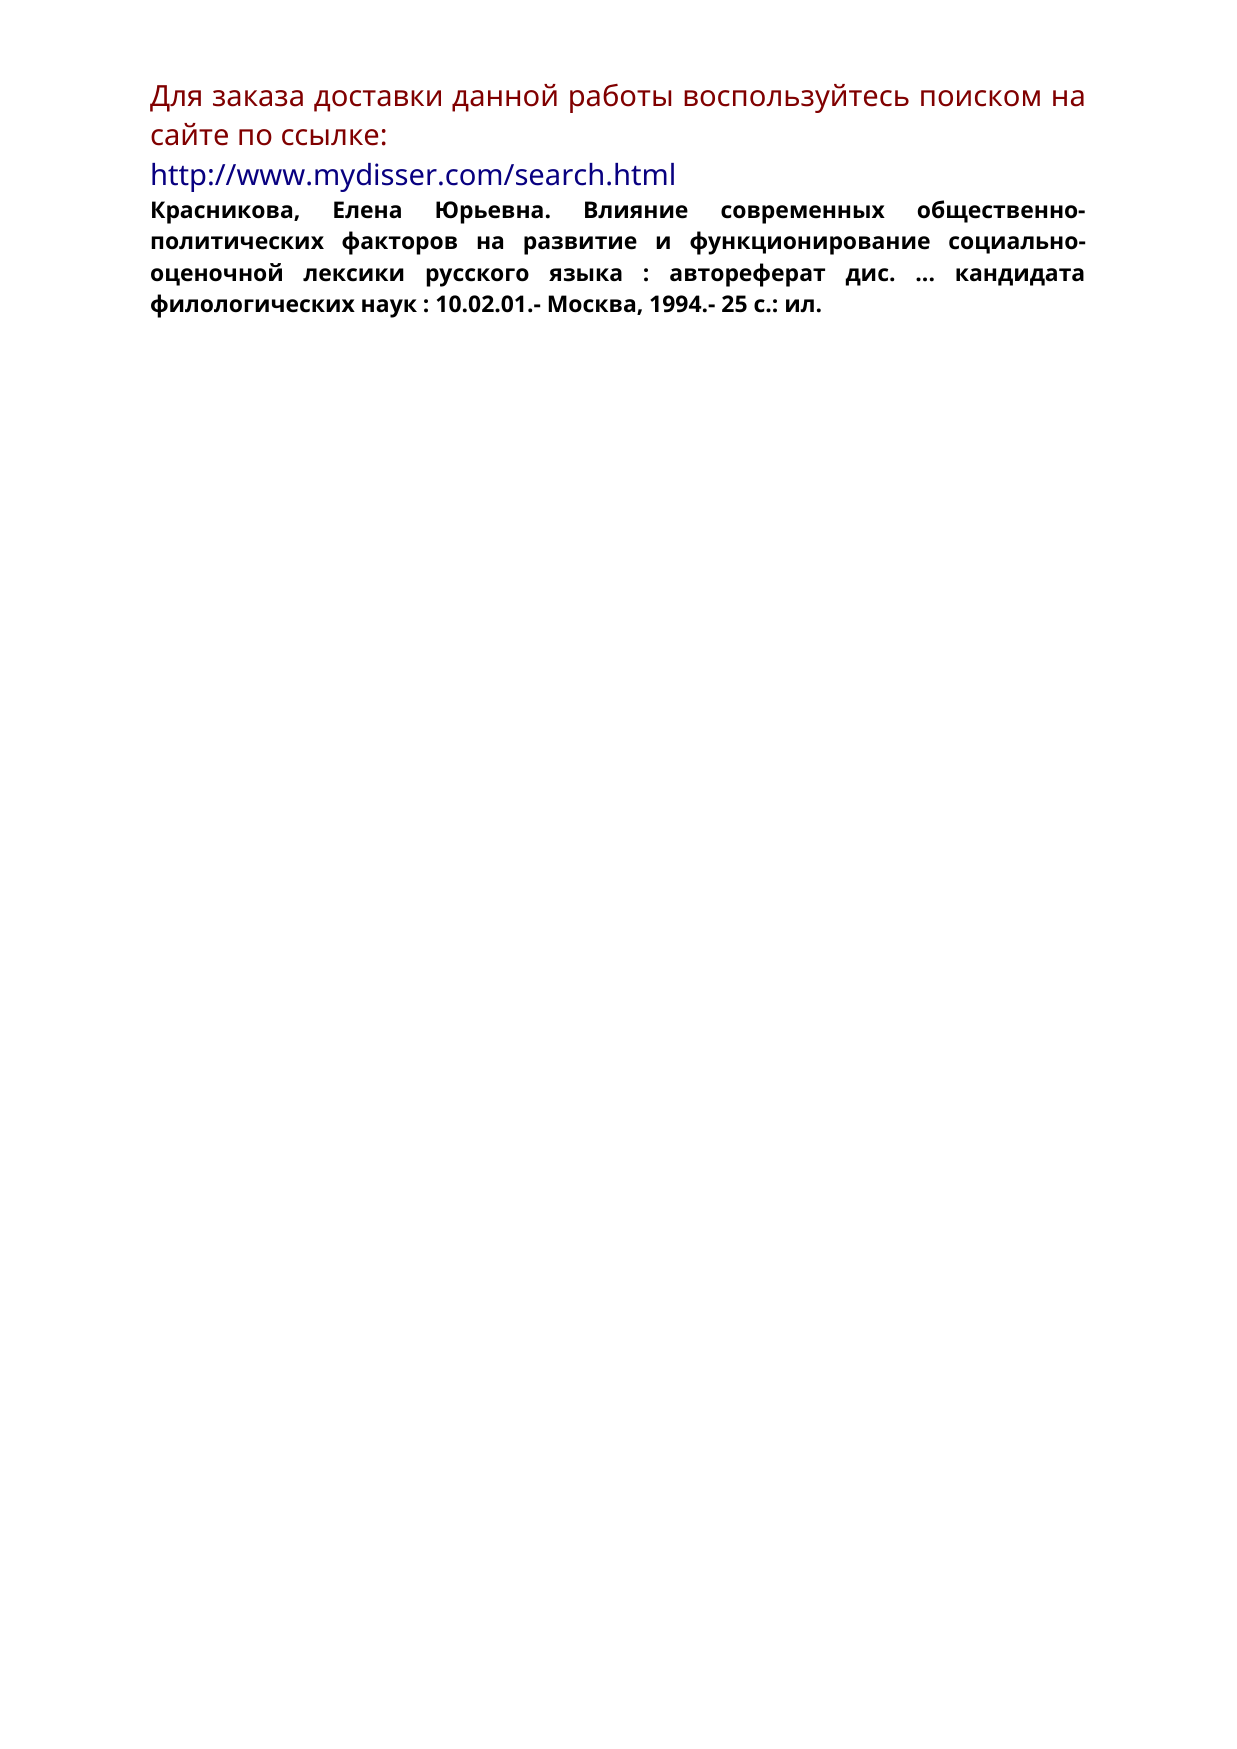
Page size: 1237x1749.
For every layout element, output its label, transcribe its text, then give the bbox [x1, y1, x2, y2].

text Красникова, Елена Юрьевна. Влияние современных общественно-политических факторов на развитие и функционирование социально-оценочной лексики русского языка : автореферат дис. ... кандидата филологических наук : 10.02.01.- Москва, 1994.- 25 с.: ил. [150, 194, 1086, 319]
